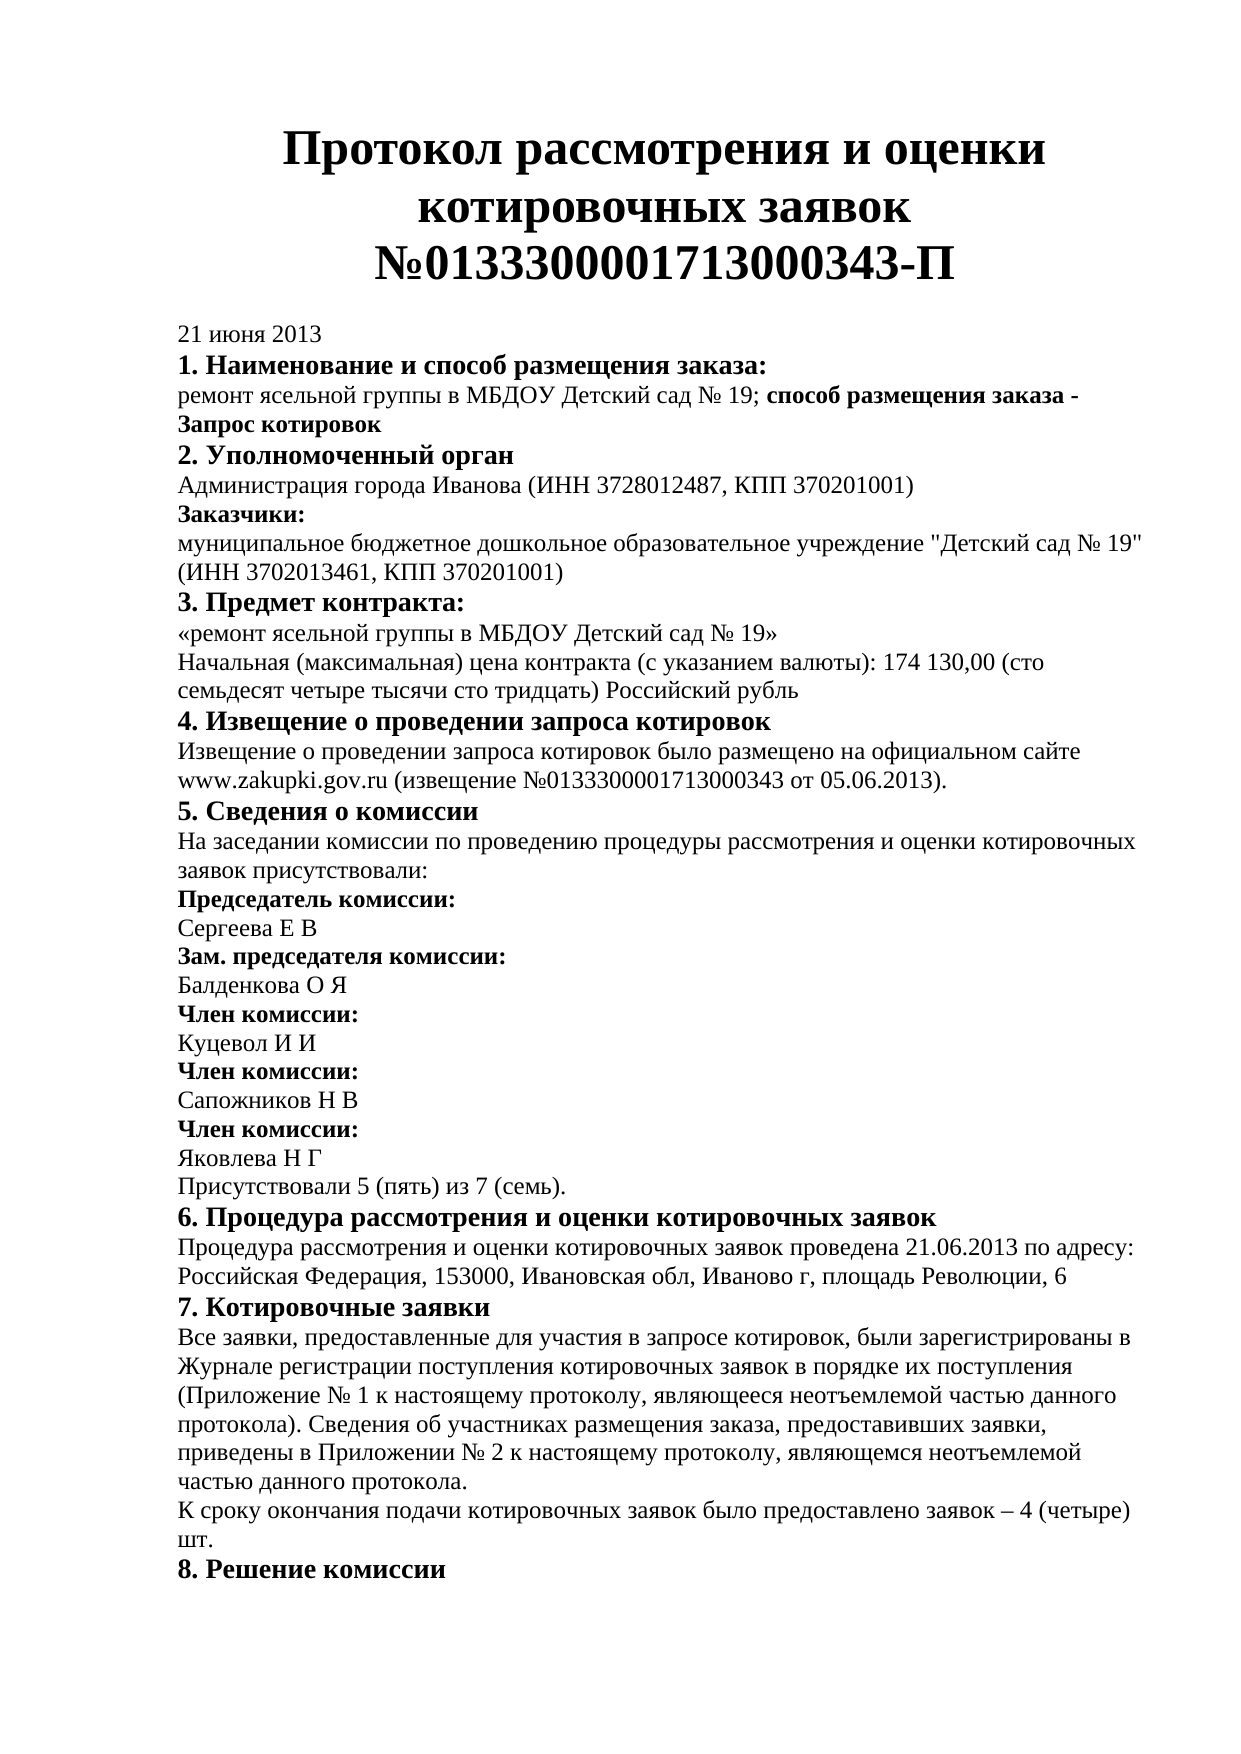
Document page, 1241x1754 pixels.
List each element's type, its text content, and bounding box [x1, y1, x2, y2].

text 8. Решение комиссии [177, 1552, 1152, 1585]
text Процедура рассмотрения и оценки котировочных заявок проведена 21.06.2013 по адресу: Российская Федерация, 153000, Ивановская обл, Иваново г, площадь Революции, 6 [177, 1232, 1152, 1290]
text На заседании комиссии по проведению процедуры рассмотрения и оценки котировочных заявок присутствовали: [177, 826, 1152, 884]
text Извещение о проведении запроса котировок было размещено на официальном сайте www.zakupki.gov.ru (извещение №0133300001713000343 от 05.06.2013). [177, 736, 1152, 794]
text 2. Уполномоченный орган [177, 438, 1152, 470]
text 4. Извещение о проведении запроса котировок [177, 704, 1152, 736]
text Заказчики: [177, 499, 1152, 528]
text Присутствовали 5 (пять) из 7 (семь). [177, 1171, 1152, 1200]
text 21 июня 2013 [177, 291, 1152, 348]
text 3. Предмет контракта: [177, 585, 1152, 618]
text К сроку окончания подачи котировочных заявок было предоставлено заявок – 4 (четыре) шт. [177, 1495, 1152, 1552]
text Протокол рассмотрения и оценки котировочных заявок №0133300001713000343-П [177, 118, 1152, 291]
text Председатель комиссии: Сергеева Е В [177, 884, 1152, 941]
text 5. Сведения о комиссии [177, 794, 1152, 826]
text Все заявки, предоставленные для участия в запросе котировок, были зарегистрированы в Журнале регистрации поступления котировочных заявок в порядке их поступления (Приложение № 1 к настоящему протоколу, являющееся неотъемлемой частью данного протокола). Сведения об участниках размещения заказа, предоставивших заявки, приведены в Приложении № 2 к настоящему протоколу, являющемся неотъемлемой частью данного протокола. [177, 1322, 1152, 1495]
text «ремонт ясельной группы в МБДОУ Детский сад № 19» Начальная (максимальная) цена контракта (с указанием валюты): 174 130,00 (сто семьдесят четыре тысячи сто тридцать) Российский рубль [177, 618, 1152, 704]
text Администрация города Иванова (ИНН 3728012487, КПП 370201001) [177, 470, 1152, 499]
text муниципальное бюджетное дошкольное образовательное учреждение "Детский сад № 19" (ИНН 3702013461, КПП 370201001) [177, 528, 1152, 585]
text Зам. председателя комиссии: Балденкова О Я [177, 941, 1152, 999]
text 1. Наименование и способ размещения заказа: [177, 348, 1152, 381]
text Член комиссии: Куцевол И И [177, 999, 1152, 1056]
text Член комиссии: Яковлева Н Г [177, 1114, 1152, 1171]
text 6. Процедура рассмотрения и оценки котировочных заявок [177, 1200, 1152, 1232]
text ремонт ясельной группы в МБДОУ Детский сад № 19; способ размещения заказа - Запрос котировок [177, 381, 1152, 438]
text Член комиссии: Сапожников Н В [177, 1056, 1152, 1114]
text 7. Котировочные заявки [177, 1290, 1152, 1322]
